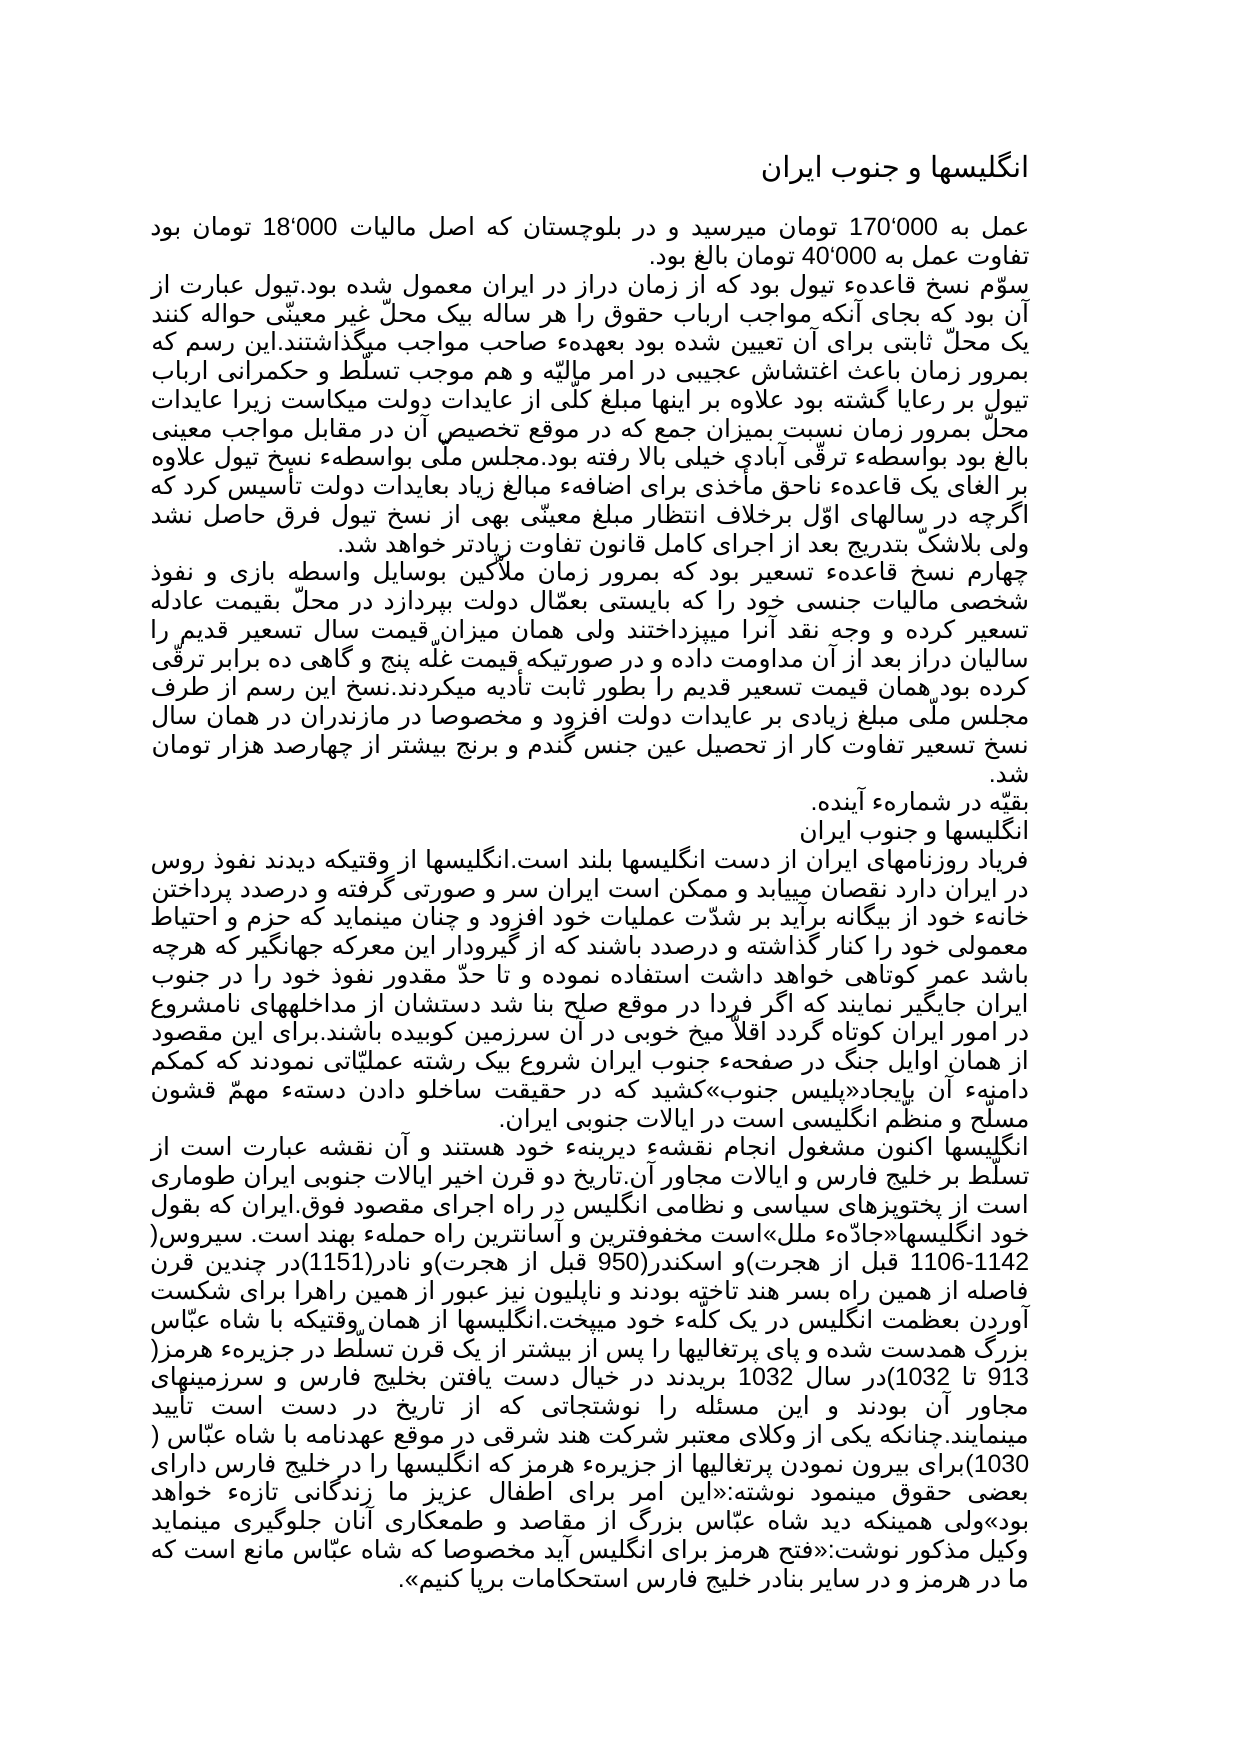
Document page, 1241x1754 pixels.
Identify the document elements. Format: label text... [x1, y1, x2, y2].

text عمل به 000‘170 تومان میرسید و در بلوچستان که اصل مالیات‏ 000‘18 تومان بود تفاوت عمل به 000‘40 تومان بالغ بود. [150, 212, 1029, 270]
text فریاد روزنامهای ایران از دست انگلیسها بلند است.انگلیسها از وقتیکه دیدند نفوذ روس در ایران دارد نقصان مییابد و ممکن است ایران‏ سر و صورتی گرفته و درصدد پرداختن خانهء خود از بیگانه برآید بر شدّت‏ عملیات خود افزود و چنان مینماید که حزم و احتیاط معمولی خود را کنار گذاشته و درصدد باشند که از گیرودار این معرکه جهان‏گیر که‏ هرچه باشد عمر کوتاهی خواهد داشت استفاده نموده و تا حدّ مقدور نفوذ خود را در جنوب ایران جایگیر نمایند که اگر فردا در موقع صلح بنا شد دستشان از مداخله‏های نامشروع در امور ایران کوتاه گردد اقلاّ میخ‏ خوبی در آن سرزمین کوبیده باشند.برای این مقصود از همان اوایل‏ جنگ در صفحهء جنوب ایران شروع بیک رشته عملیّاتی نمودند که کم‏کم‏ دامنهء آن بایجاد«پلیس جنوب»کشید که در حقیقت ساخلو دادن دستهء مهمّ قشون مسلّح و منظّم انگلیسی است در ایالات جنوبی ایران. [150, 845, 1029, 1132]
text انگلیسها و جنوب ایران [150, 150, 1029, 183]
text چهارم نسخ قاعدهء تسعیر بود که بمرور زمان ملاّکین بوسایل واسطه‏ بازی و نفوذ شخصی مالیات جنسی خود را که بایستی بعمّال دولت‏ بپردازد در محلّ بقیمت عادله تسعیر کرده و وجه نقد آنرا میپزداختند ولی همان میزان قیمت سال تسعیر قدیم را سالیان دراز بعد از آن‏ مداومت داده و در صورتیکه قیمت غلّه پنج و گاهی ده برابر ترقّی کرده‏ بود همان قیمت تسعیر قدیم را بطور ثابت تأدیه میکردند.نسخ این رسم از طرف مجلس ملّی مبلغ زیادی بر عایدات دولت افزود و مخصوصا در مازندران در همان سال نسخ تسعیر تفاوت کار از تحصیل عین جنس‏ گندم و برنج بیشتر از چهارصد هزار تومان شد. [150, 557, 1029, 787]
text سوّم نسخ قاعدهء تیول بود که از زمان دراز در ایران معمول شده‏ بود.تیول عبارت از آن بود که بجای آنکه مواجب ارباب حقوق را هر ساله بیک محلّ غیر معینّی حواله کنند یک محلّ ثابتی برای آن تعیین شده‏ بود بعهدهء صاحب مواجب میگذاشتند.این رسم که بمرور زمان باعث‏ اغتشاش عجیبی در امر مالیّه و هم موجب تسلّط و حکمرانی ارباب‏ تیول بر رعایا گشته بود علاوه بر اینها مبلغ کلّی از عایدات دولت‏ میکاست زیرا عایدات محلّ بمرور زمان نسبت بمیزان جمع که در موقع‏ تخصیص آن در مقابل مواجب معینی بالغ بود بواسطهء ترقّی آبادی خیلی‏ بالا رفته بود.مجلس ملّی بواسطهء نسخ تیول علاوه بر الغای یک قاعدهء ناحق مأخذی برای اضافهء مبالغ زیاد بعایدات دولت تأسیس کرد که اگرچه‏ در سالهای اوّل برخلاف انتظار مبلغ معینّی بهی از نسخ تیول فرق حاصل نشد ولی بلاشکّ بتدریج بعد از اجرای کامل قانون تفاوت زیادتر خواهد شد. [150, 270, 1029, 557]
text انگلیسها اکنون مشغول انجام نقشهء دیرینهء خود هستند و آن نقشه‏ عبارت است از تسلّط بر خلیج فارس و ایالات مجاور آن.تاریخ دو قرن اخیر ایالات جنوبی ایران طوماری است از پخت‏وپزهای سیاسی‏ و نظامی انگلیس در راه اجرای مقصود فوق.ایران که بقول خود انگلیسها«جادّهء ملل»است مخفوف‏ترین و آسان‏ترین راه حملهء بهند است. سیروس(1142-1106 قبل از هجرت)و اسکندر(950 قبل از هجرت)و نادر(1151)در چندین قرن فاصله از همین راه بسر هند تاخته بودند و ناپلیون نیز عبور از همین راهرا برای شکست آوردن‏ بعظمت انگلیس در یک کلّهء خود می‏پخت.انگلیسها از همان وقتیکه با شاه عبّاس بزرگ همدست شده و پای پرتغالیها را پس از بیشتر از یک‏ قرن تسلّط در جزیرهء هرمز(913 تا 1032)در سال 1032 بریدند در خیال دست یافتن بخلیج فارس و سرزمینهای مجاور آن بودند و این‏ مسئله را نوشتجاتی که از تاریخ در دست است تأیید مینمایند.چنانکه‏ یکی از وکلای معتبر شرکت هند شرقی در موقع عهدنامه با شاه عبّاس‏ (1030)برای بیرون نمودن پرتغالیها از جزیرهء هرمز که انگلیسها را در خلیج فارس دارای بعضی حقوق مینمود نوشته:«این امر برای اطفال‏ عزیز ما زندگانی تازهء خواهد بود»ولی همینکه دید شاه عبّاس بزرگ از مقاصد و طمعکاری آنان جلوگیری مینماید وکیل مذکور نوشت:«فتح‏ هرمز برای انگلیس آید مخصوصا که شاه عبّاس مانع است که ما در هرمز و در سایر بنادر خلیج فارس استحکامات برپا کنیم». [150, 1132, 1029, 1592]
text انگلیسها و جنوب ایران [150, 816, 1029, 845]
text بقیّه در شمارهء آینده. [150, 787, 1029, 816]
